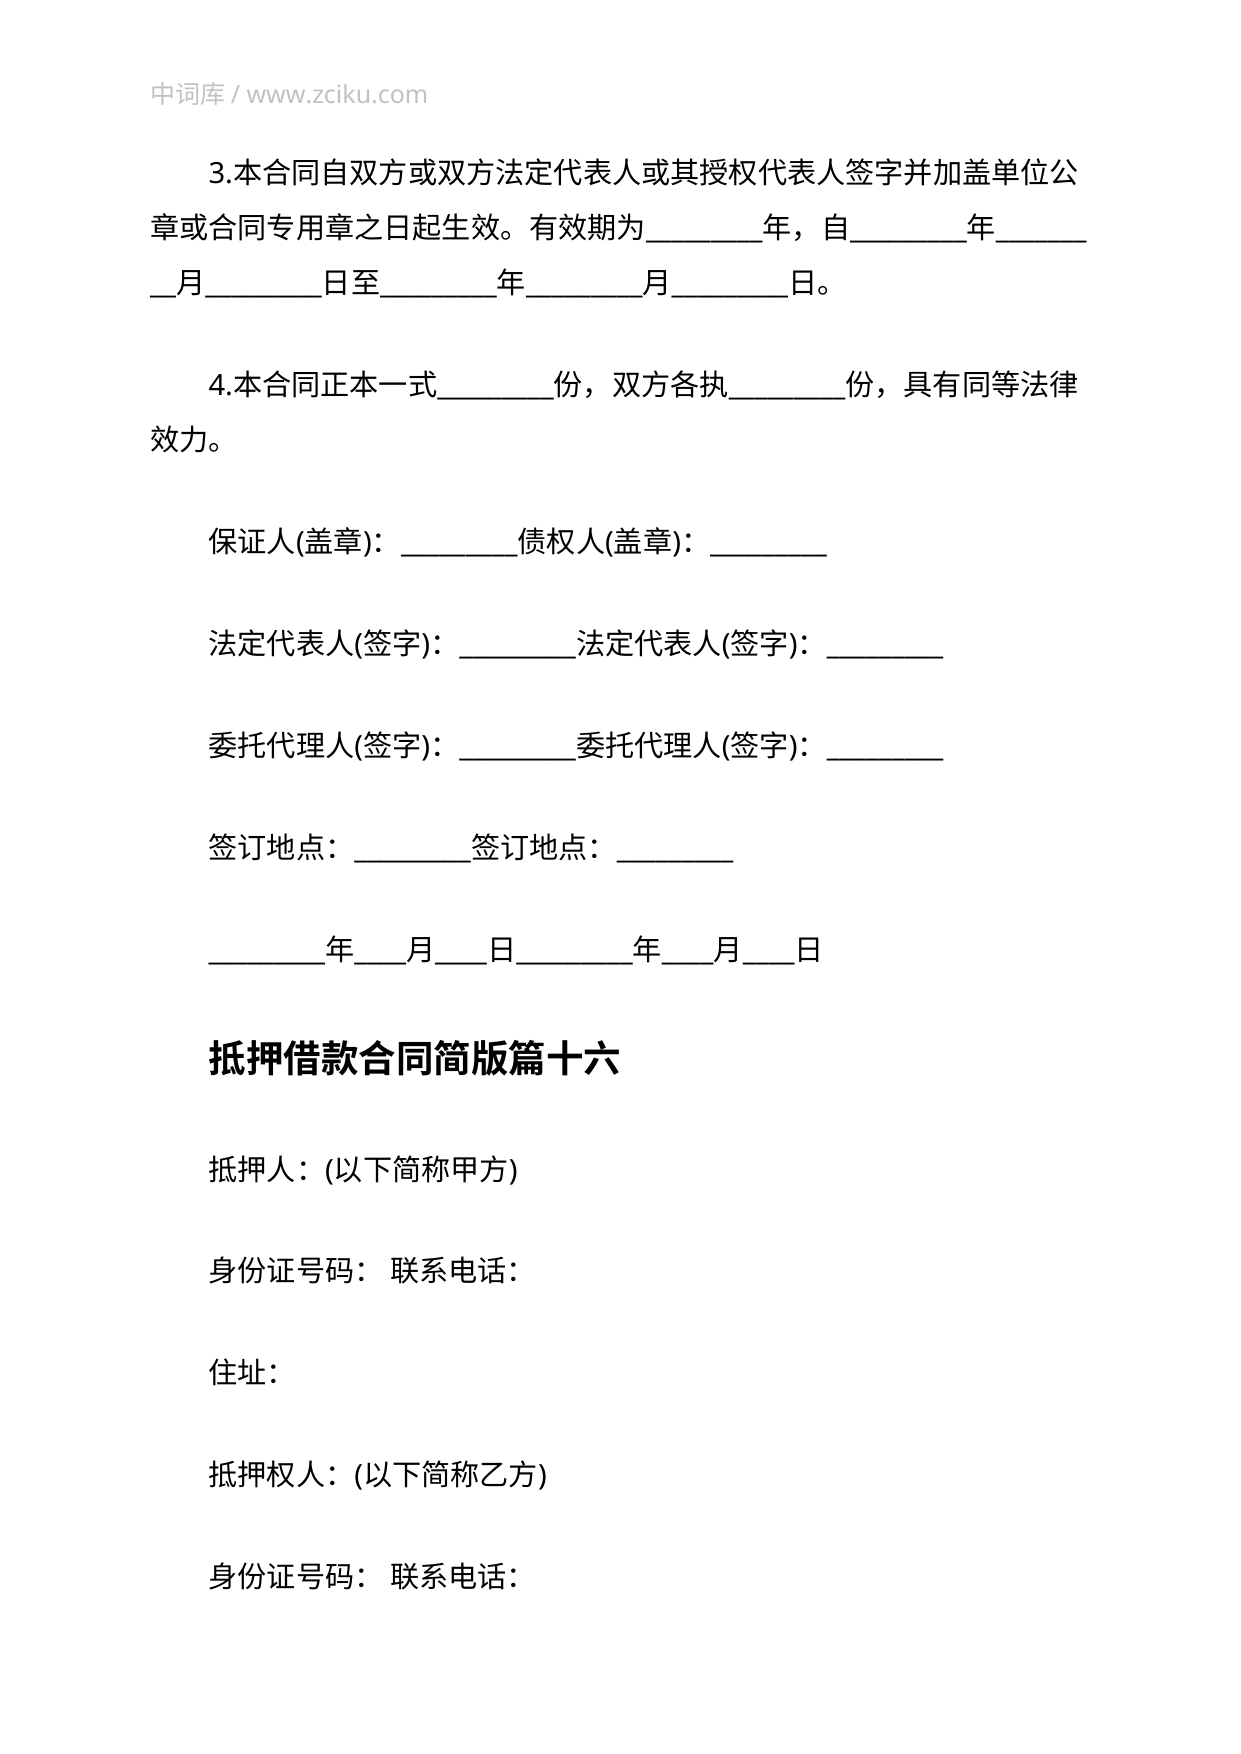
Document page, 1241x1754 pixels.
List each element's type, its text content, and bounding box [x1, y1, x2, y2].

text 住址： [150, 1350, 1090, 1392]
text 3.本合同自双方或双方法定代表人或其授权代表人签字并加盖单位公章或合同专用章之日起生效。有效期为_________年，自_________年_________月_________日至_________年_________月_________日。 [150, 150, 1090, 302]
text 抵押人：(以下简称甲方) [150, 1146, 1090, 1188]
text 抵押借款合同简版篇十六 [150, 1029, 1090, 1083]
text 身份证号码： 联系电话： [150, 1553, 1090, 1596]
text 身份证号码： 联系电话： [150, 1248, 1090, 1290]
text 委托代理人(签字)：_________委托代理人(签字)：_________ [150, 723, 1090, 765]
text 法定代表人(签字)：_________法定代表人(签字)：_________ [150, 621, 1090, 663]
text 抵押权人：(以下简称乙方) [150, 1452, 1090, 1494]
text 4.本合同正本一式_________份，双方各执_________份，具有同等法律效力。 [150, 362, 1090, 459]
text 保证人(盖章)：_________债权人(盖章)：_________ [150, 519, 1090, 561]
text 签订地点：_________签订地点：_________ [150, 825, 1090, 867]
text _________年____月____日_________年____月____日 [150, 927, 1090, 969]
